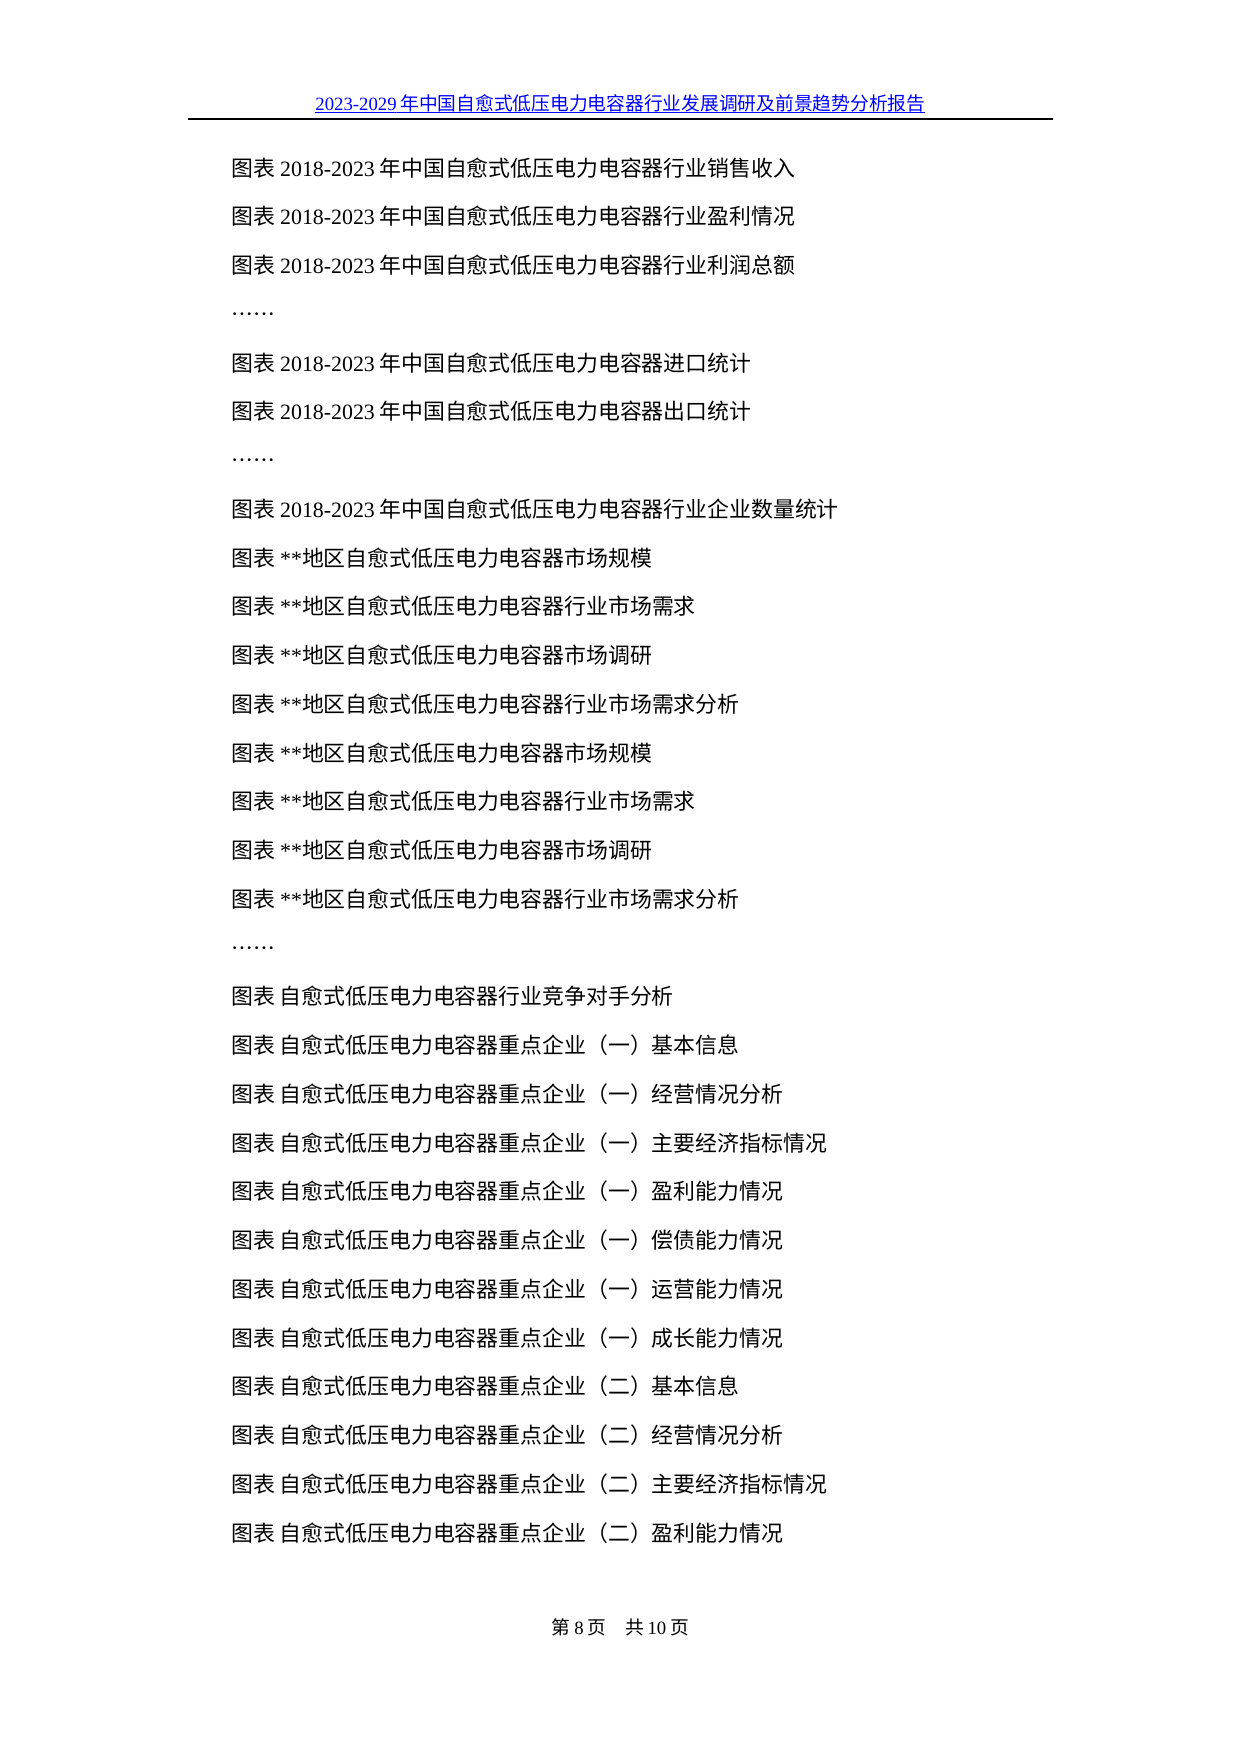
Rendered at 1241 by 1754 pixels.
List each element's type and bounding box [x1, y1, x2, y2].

text [187, 150, 1053, 1548]
